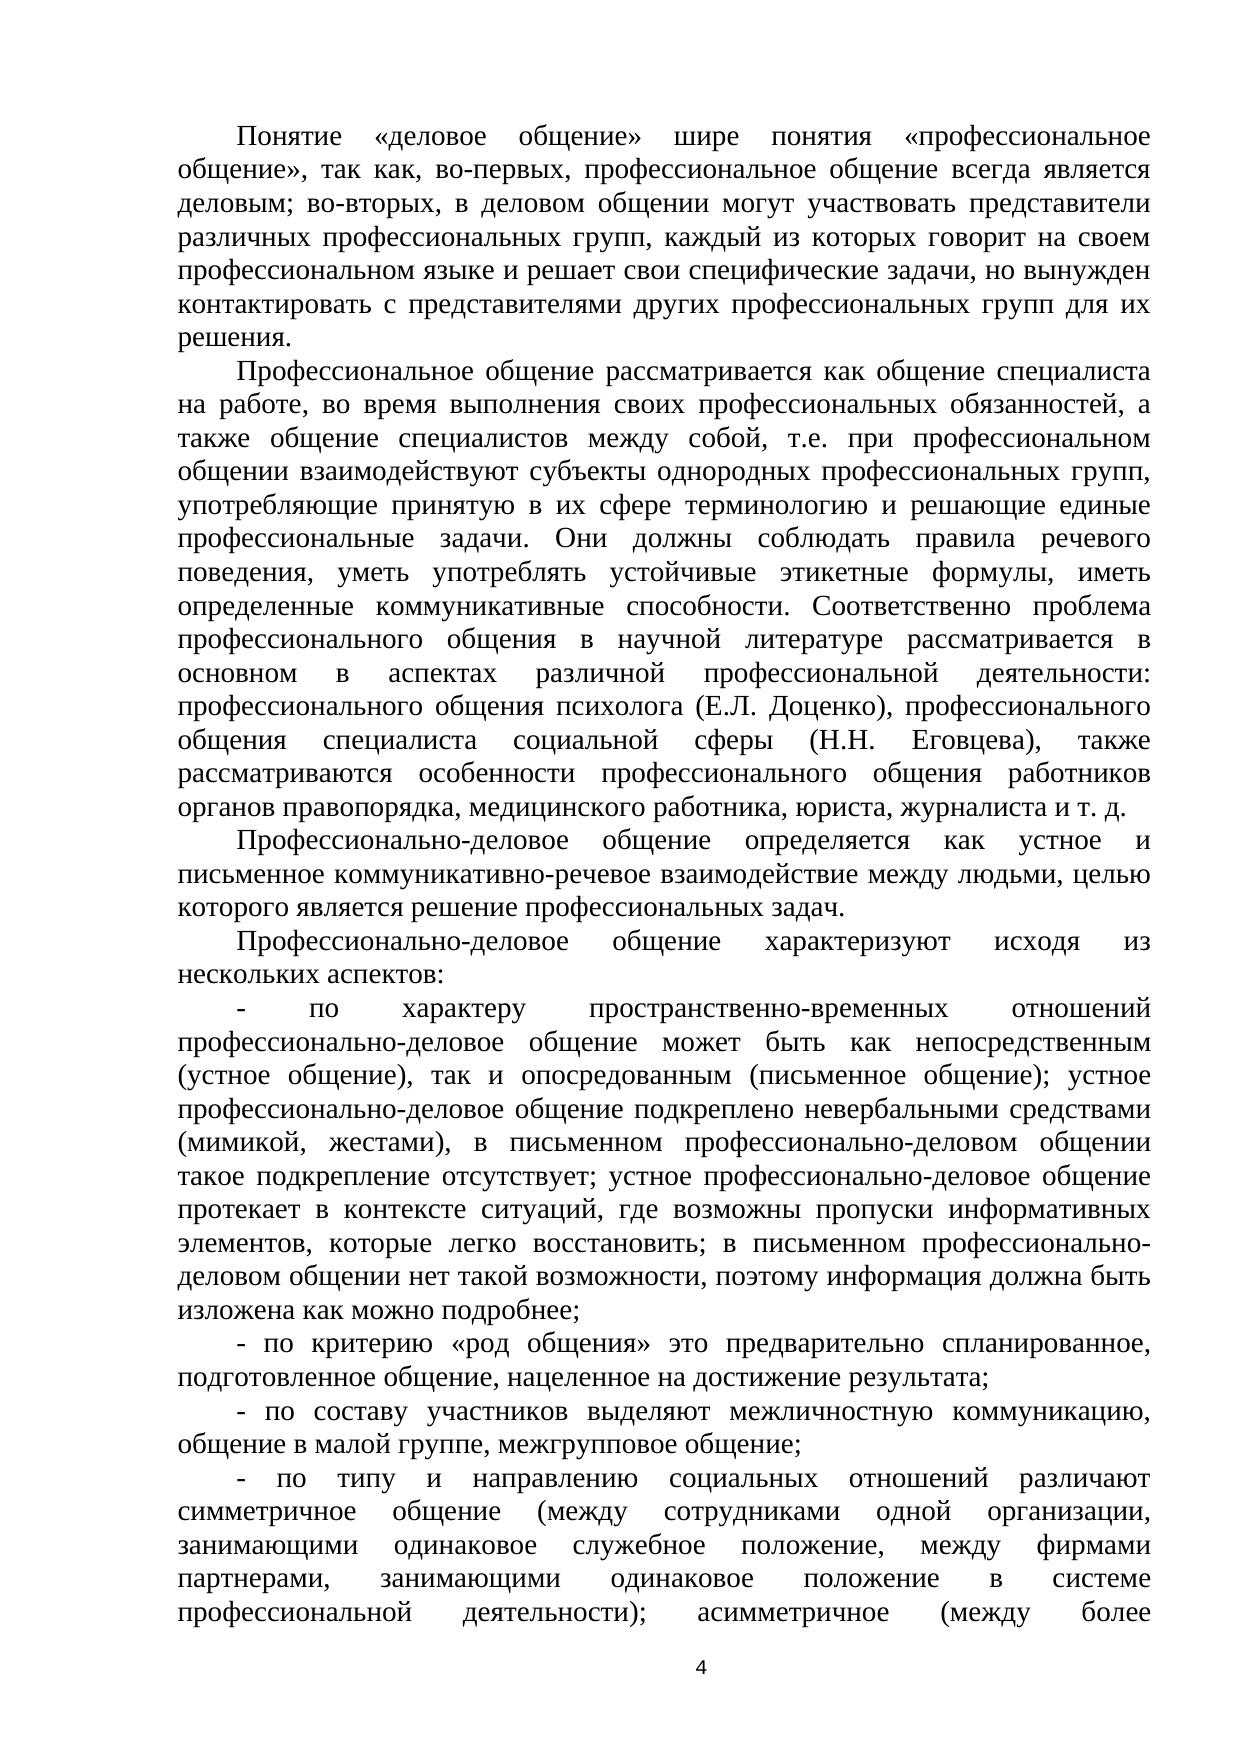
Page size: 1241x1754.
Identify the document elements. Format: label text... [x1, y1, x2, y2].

text Профессиональное общение рассматривается как общение специалиста на работе, во время выполнения своих профессиональных обязанностей, а также общение специалистов между собой, т.е. при профессиональном общении взаимодействуют субъекты однородных профессиональных групп, употребляющие принятую в их сфере терминологию и решающие единые профессиональные задачи. Они должны соблюдать правила речевого поведения, уметь употреблять устойчивые этикетные формулы, иметь определенные коммуникативные способности. Соответственно проблема профессионального общения в научной литературе рассматривается в основном в аспектах различной профессиональной деятельности: профессионального общения психолога (Е.Л. Доценко), профессионального общения специалиста социальной сферы (Н.Н. Еговцева), также рассматриваются особенности профессионального общения работников органов правопорядка, медицинского работника, юриста, журналиста и т. д. [177, 353, 1152, 822]
text - по критерию «род общения» это предварительно спланированное, подготовленное общение, нацеленное на достижение результата; [177, 1326, 1152, 1393]
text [177, 1460, 1152, 1627]
text - по характеру пространственно-временных отношений профессионально-деловое общение может быть как непосредственным (устное общение), так и опосредованным (письменное общение); устное профессионально-деловое общение подкреплено невербальными средствами (мимикой, жестами), в письменном профессионально-деловом общении такое подкрепление отсутствует; устное профессионально-деловое общение протекает в контексте ситуаций, где возможны пропуски информативных элементов, которые легко восстановить; в письменном профессионально-деловом общении нет такой возможности, поэтому информация должна быть изложена как можно подробнее; [177, 990, 1152, 1326]
text Понятие «деловое общение» шире понятия «профессиональное общение», так как, во-первых, профессиональное общение всегда является деловым; во-вторых, в деловом общении могут участвовать представители различных профессиональных групп, каждый из которых говорит на своем профессиональном языке и решает свои специфические задачи, но вынужден контактировать с представителями других профессиональных групп для их решения. [177, 118, 1152, 353]
text Профессионально-деловое общение характеризуют исходя из нескольких аспектов: [177, 923, 1152, 990]
text - по составу участников выделяют межличностную коммуникацию, общение в малой группе, межгрупповое общение; [177, 1393, 1152, 1460]
text Профессионально-деловое общение определяется как устное и письменное коммуникативно-речевое взаимодействие между людьми, целью которого является решение профессиональных задач. [177, 822, 1152, 923]
